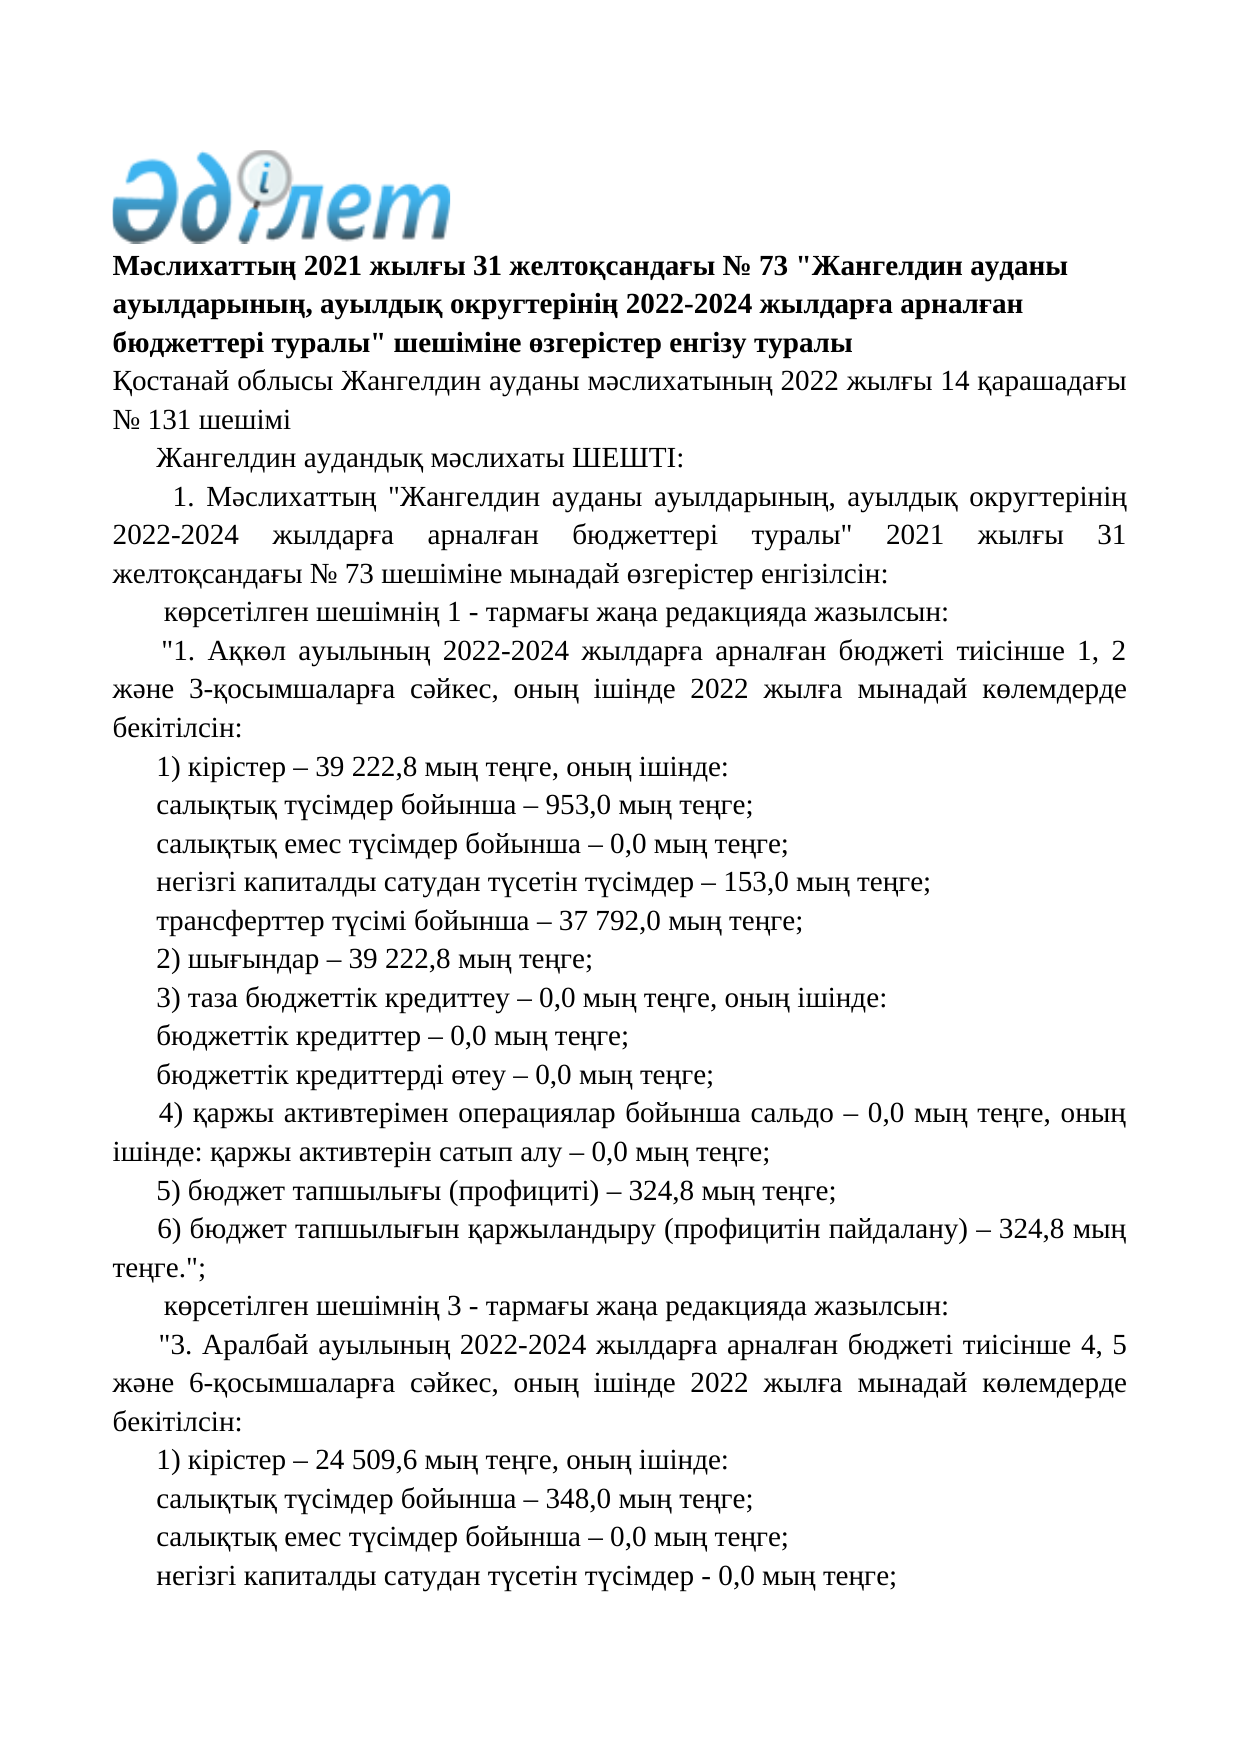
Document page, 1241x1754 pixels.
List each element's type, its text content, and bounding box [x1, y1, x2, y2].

text Жангелдин аудандық мәслихаты ШЕШТІ: [112, 440, 1128, 474]
text салықтық емес түсімдер бойынша – 0,0 мың теңге; [112, 826, 1128, 859]
text салықтық түсімдер бойынша – 953,0 мың теңге; [112, 787, 1128, 821]
text салықтық түсімдер бойынша – 348,0 мың теңге; [112, 1481, 1128, 1514]
picture [112, 150, 451, 244]
text 1. Мәслихаттың "Жангелдин ауданы ауылдарының, ауылдық округтерінің 2022-2024 жылдарға арналған бюджеттері туралы" 2021 жылғы 31 желтоқсандағы № 73 шешіміне мынадай өзгерістер енгізілсін: [112, 479, 1128, 589]
text көрсетілген шешімнің 3 - тармағы жаңа редакцияда жазылсын: [112, 1288, 1128, 1322]
text 6) бюджет тапшылығын қаржыландыру (профицитін пайдалану) – 324,8 мың теңге."; [112, 1211, 1128, 1283]
text салықтық емес түсімдер бойынша – 0,0 мың теңге; [112, 1519, 1128, 1553]
text "3. Аралбай ауылының 2022-2024 жылдарға арналған бюджеті тиісінше 4, 5 және 6-қосымшаларға сәйкес, оның ішінде 2022 жылға мынадай көлемдерде бекітілсін: [112, 1327, 1128, 1437]
text 1) кірістер – 24 509,6 мың теңге, оның iшiнде: [112, 1442, 1128, 1476]
text трансферттер түсімі бойынша – 37 792,0 мың теңге; [112, 903, 1128, 936]
text 5) бюджет тапшылығы (профициті) – 324,8 мың теңге; [112, 1173, 1128, 1206]
text "1. Ақкөл ауылының 2022-2024 жылдарға арналған бюджеті тиісінше 1, 2 және 3-қосымшаларға сәйкес, оның ішінде 2022 жылға мынадай көлемдерде бекітілсін: [112, 633, 1128, 744]
text Мәслихаттың 2021 жылғы 31 желтоқсандағы № 73 "Жангелдин ауданы ауылдарының, ауылдық округтерінің 2022-2024 жылдарға арналған бюджеттері туралы" шешіміне өзгерістер енгізу туралы [112, 248, 1128, 358]
text бюджеттік кредиттерді өтеу – 0,0 мың теңге; [112, 1057, 1128, 1091]
text негізгі капиталды сатудан түсетін түсімдер - 0,0 мың теңге; [112, 1558, 1128, 1592]
text 2) шығындар – 39 222,8 мың теңге; [112, 941, 1128, 975]
text 4) қаржы активтерімен операциялар бойынша сальдо – 0,0 мың теңге, оның ішінде: қаржы активтерін сатып алу – 0,0 мың теңге; [112, 1096, 1128, 1168]
text Қостанай облысы Жангелдин ауданы мәслихатының 2022 жылғы 14 қарашадағы № 131 шешімі [112, 363, 1128, 435]
text негізгі капиталды сатудан түсетін түсімдер – 153,0 мың теңге; [112, 864, 1128, 898]
text 1) кірістер – 39 222,8 мың теңге, оның iшiнде: [112, 749, 1128, 782]
text көрсетілген шешімнің 1 - тармағы жаңа редакцияда жазылсын: [112, 594, 1128, 628]
text бюджеттік кредиттер – 0,0 мың теңге; [112, 1018, 1128, 1052]
text 3) таза бюджеттiк кредиттеу – 0,0 мың теңге, оның iшiнде: [112, 980, 1128, 1013]
